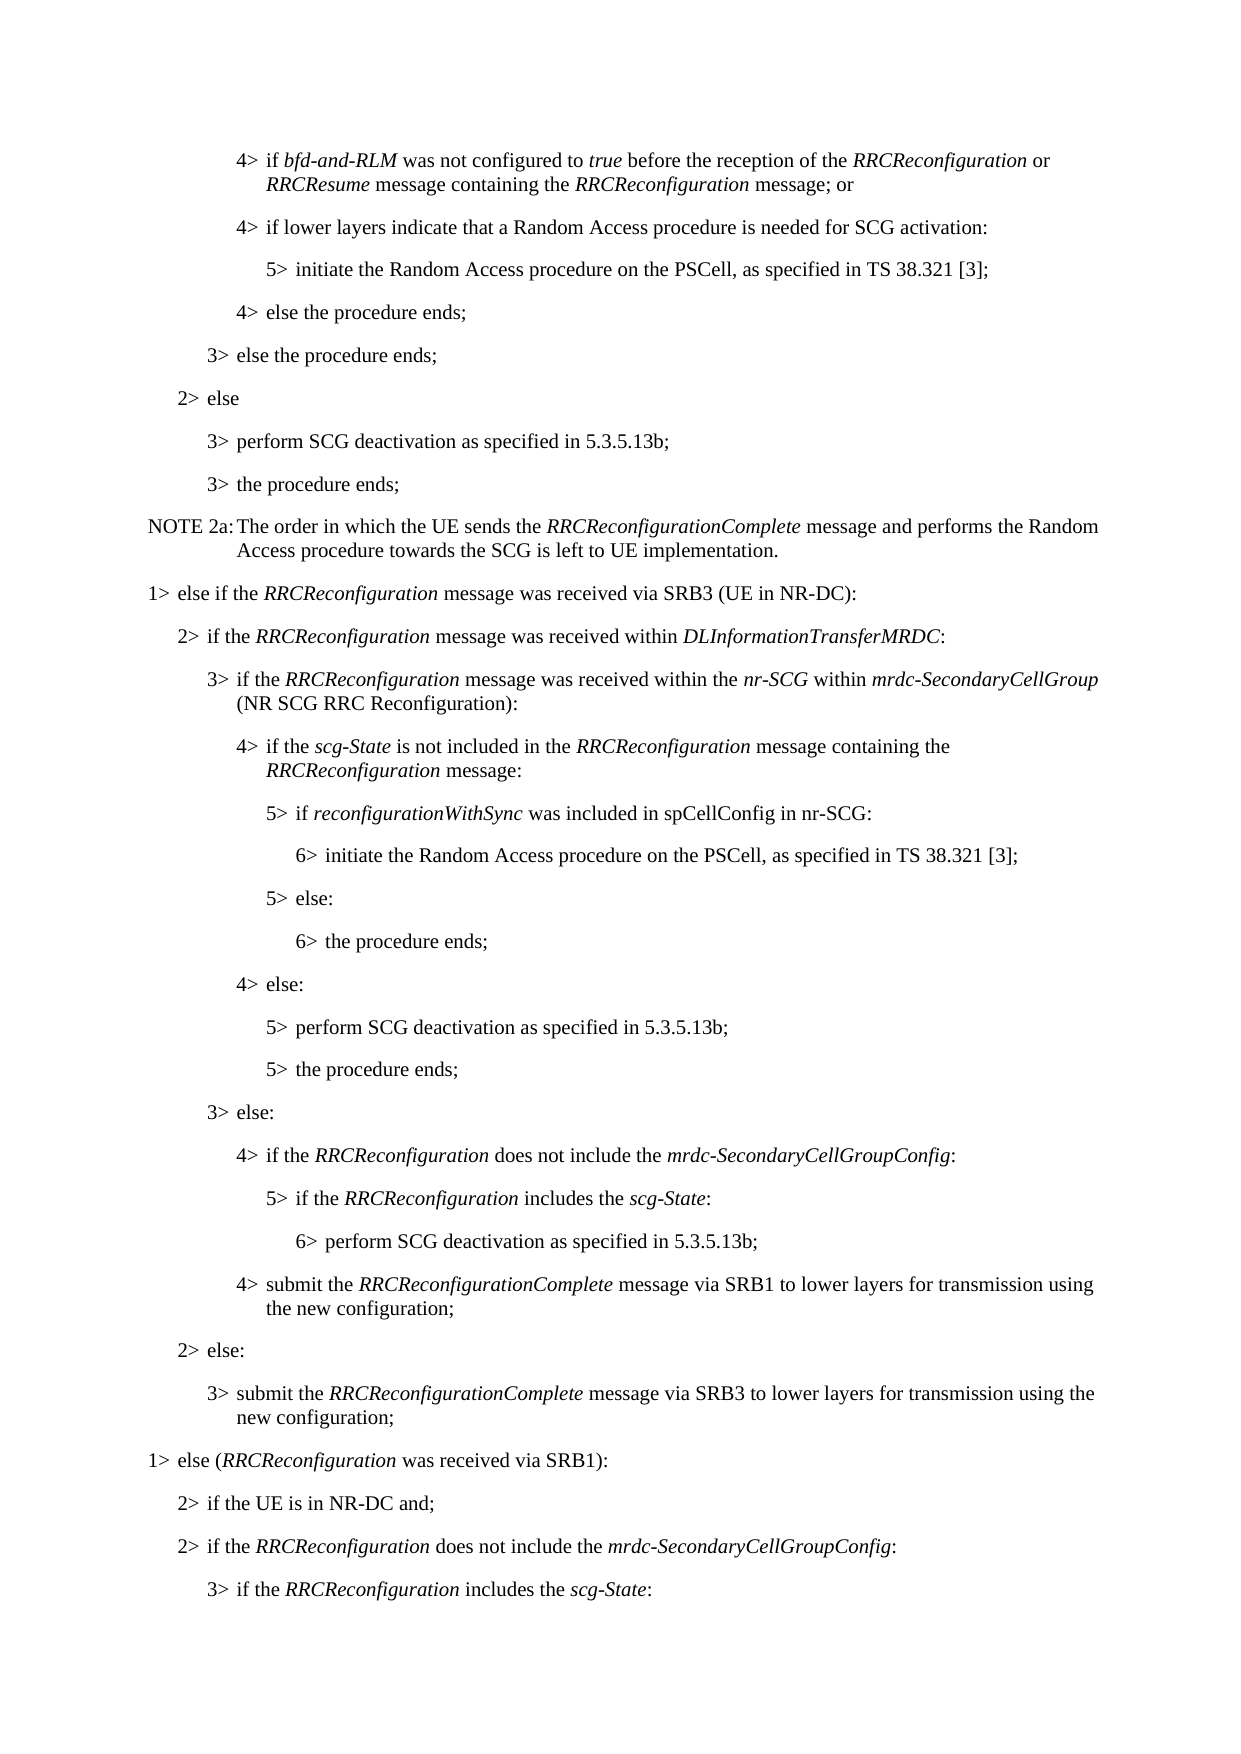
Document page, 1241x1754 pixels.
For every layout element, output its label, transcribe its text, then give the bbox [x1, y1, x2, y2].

text 4> else the procedure ends; [236, 300, 1122, 324]
text 2> else: [177, 1338, 1122, 1362]
text 3> if the RRCReconfiguration includes the scg-State: [207, 1576, 1122, 1601]
text 3> the procedure ends; [207, 471, 1122, 496]
text 5> the procedure ends; [266, 1057, 1122, 1081]
text 6> perform SCG deactivation as specified in 5.3.5.13b; [295, 1229, 1122, 1253]
text 4> if bfd-and-RLM was not configured to true before the reception of the RRCReconfiguration or RRCResume message containing the RRCReconfiguration message; or [236, 148, 1122, 196]
text NOTE 2a: The order in which the UE sends the RRCReconfigurationComplete message and performs the Random Access procedure towards the SCG is left to UE implementation. [148, 514, 1122, 562]
text 2> if the UE is in NR-DC and; [177, 1491, 1122, 1515]
text 4> else: [236, 972, 1122, 996]
text 1> else if the RRCReconfiguration message was received via SRB3 (UE in NR-DC): [148, 581, 1122, 605]
text 3> else: [207, 1100, 1122, 1124]
text 4> if the RRCReconfiguration does not include the mrdc-SecondaryCellGroupConfig: [236, 1143, 1122, 1167]
text 5> initiate the Random Access procedure on the PSCell, as specified in TS 38.321 [3]; [266, 257, 1122, 281]
text 3> submit the RRCReconfigurationComplete message via SRB3 to lower layers for transmission using the new configuration; [207, 1381, 1122, 1429]
text 3> perform SCG deactivation as specified in 5.3.5.13b; [207, 429, 1122, 453]
text 3> else the procedure ends; [207, 343, 1122, 367]
text 1> else (RRCReconfiguration was received via SRB1): [148, 1448, 1122, 1472]
text 6> the procedure ends; [295, 929, 1122, 953]
text 5> perform SCG deactivation as specified in 5.3.5.13b; [266, 1014, 1122, 1039]
text 4> submit the RRCReconfigurationComplete message via SRB1 to lower layers for transmission using the new configuration; [236, 1271, 1122, 1319]
text 5> if reconfigurationWithSync was included in spCellConfig in nr-SCG: [266, 801, 1122, 824]
text 6> initiate the Random Access procedure on the PSCell, as specified in TS 38.321 [3]; [295, 843, 1122, 867]
text 4> if the scg-State is not included in the RRCReconfiguration message containing the RRCReconfiguration message: [236, 734, 1122, 782]
text 4> if lower layers indicate that a Random Access procedure is needed for SCG activation: [236, 214, 1122, 239]
text 3> if the RRCReconfiguration message was received within the nr-SCG within mrdc-SecondaryCellGroup (NR SCG RRC Reconfiguration): [207, 667, 1122, 715]
text 5> if the RRCReconfiguration includes the scg-State: [266, 1186, 1122, 1210]
text 5> else: [266, 886, 1122, 910]
text 2> if the RRCReconfiguration message was received within DLInformationTransferMRDC: [177, 624, 1122, 648]
text 2> if the RRCReconfiguration does not include the mrdc-SecondaryCellGroupConfig: [177, 1534, 1122, 1558]
text 2> else [177, 386, 1122, 410]
